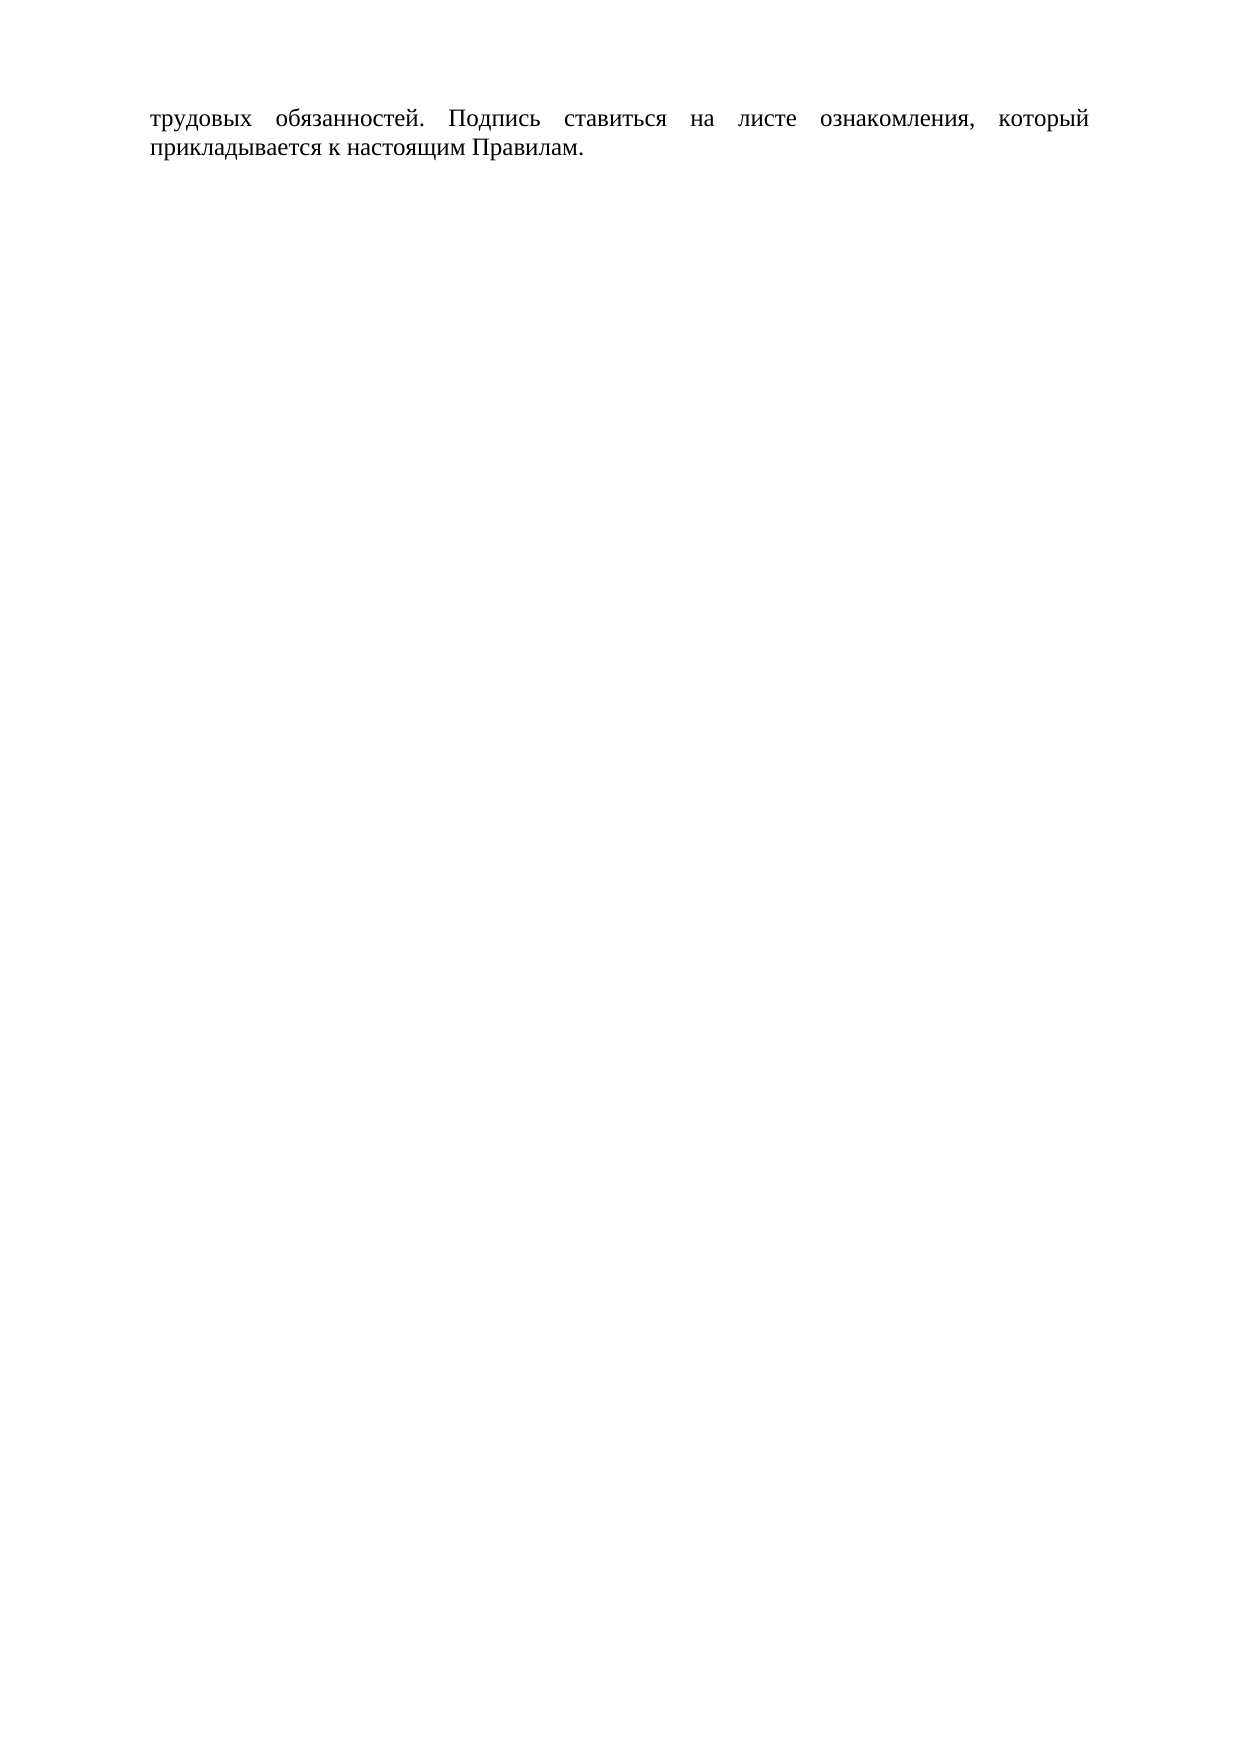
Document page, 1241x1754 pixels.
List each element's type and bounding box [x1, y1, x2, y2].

text [150, 103, 1090, 161]
